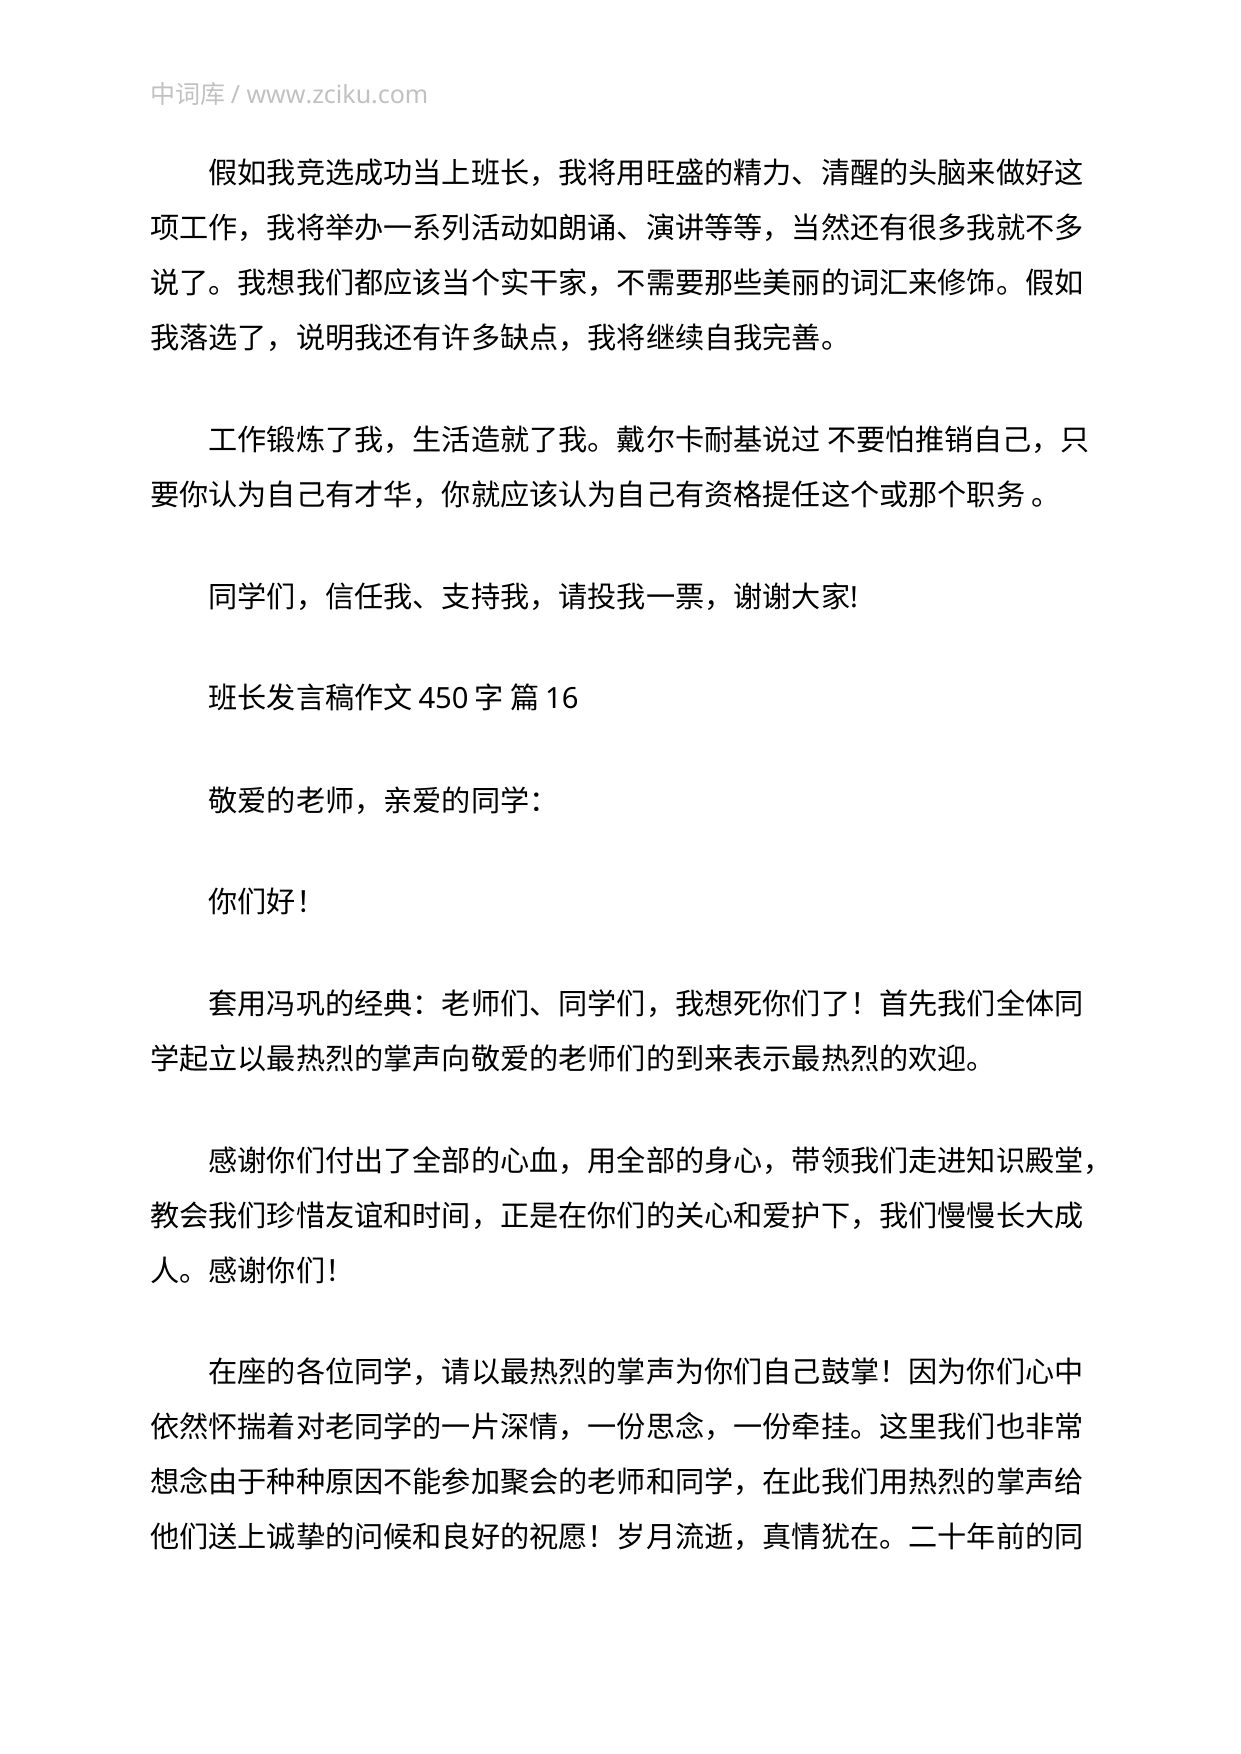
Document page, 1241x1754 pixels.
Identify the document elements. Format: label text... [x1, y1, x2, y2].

text 套用冯巩的经典：老师们、同学们，我想死你们了！首先我们全体同学起立以最热烈的掌声向敬爱的老师们的到来表示最热烈的欢迎。 [150, 981, 1090, 1078]
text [150, 1349, 1090, 1556]
text 敬爱的老师，亲爱的同学： [150, 777, 1090, 819]
text 班长发言稿作文450字 篇16 [150, 675, 1090, 717]
text 工作锻炼了我，生活造就了我。戴尔卡耐基说过 不要怕推销自己，只要你认为自己有才华，你就应该认为自己有资格提任这个或那个职务 。 [150, 416, 1090, 514]
text 假如我竞选成功当上班长，我将用旺盛的精力、清醒的头脑来做好这项工作，我将举办一系列活动如朗诵、演讲等等，当然还有很多我就不多说了。我想我们都应该当个实干家，不需要那些美丽的词汇来修饰。假如我落选了，说明我还有许多缺点，我将继续自我完善。 [150, 150, 1090, 357]
text 同学们，信任我、支持我，请投我一票，谢谢大家! [150, 573, 1090, 616]
text 感谢你们付出了全部的心血，用全部的身心，带领我们走进知识殿堂，教会我们珍惜友谊和时间，正是在你们的关心和爱护下，我们慢慢长大成人。感谢你们！ [150, 1137, 1090, 1289]
text 你们好！ [150, 879, 1090, 921]
